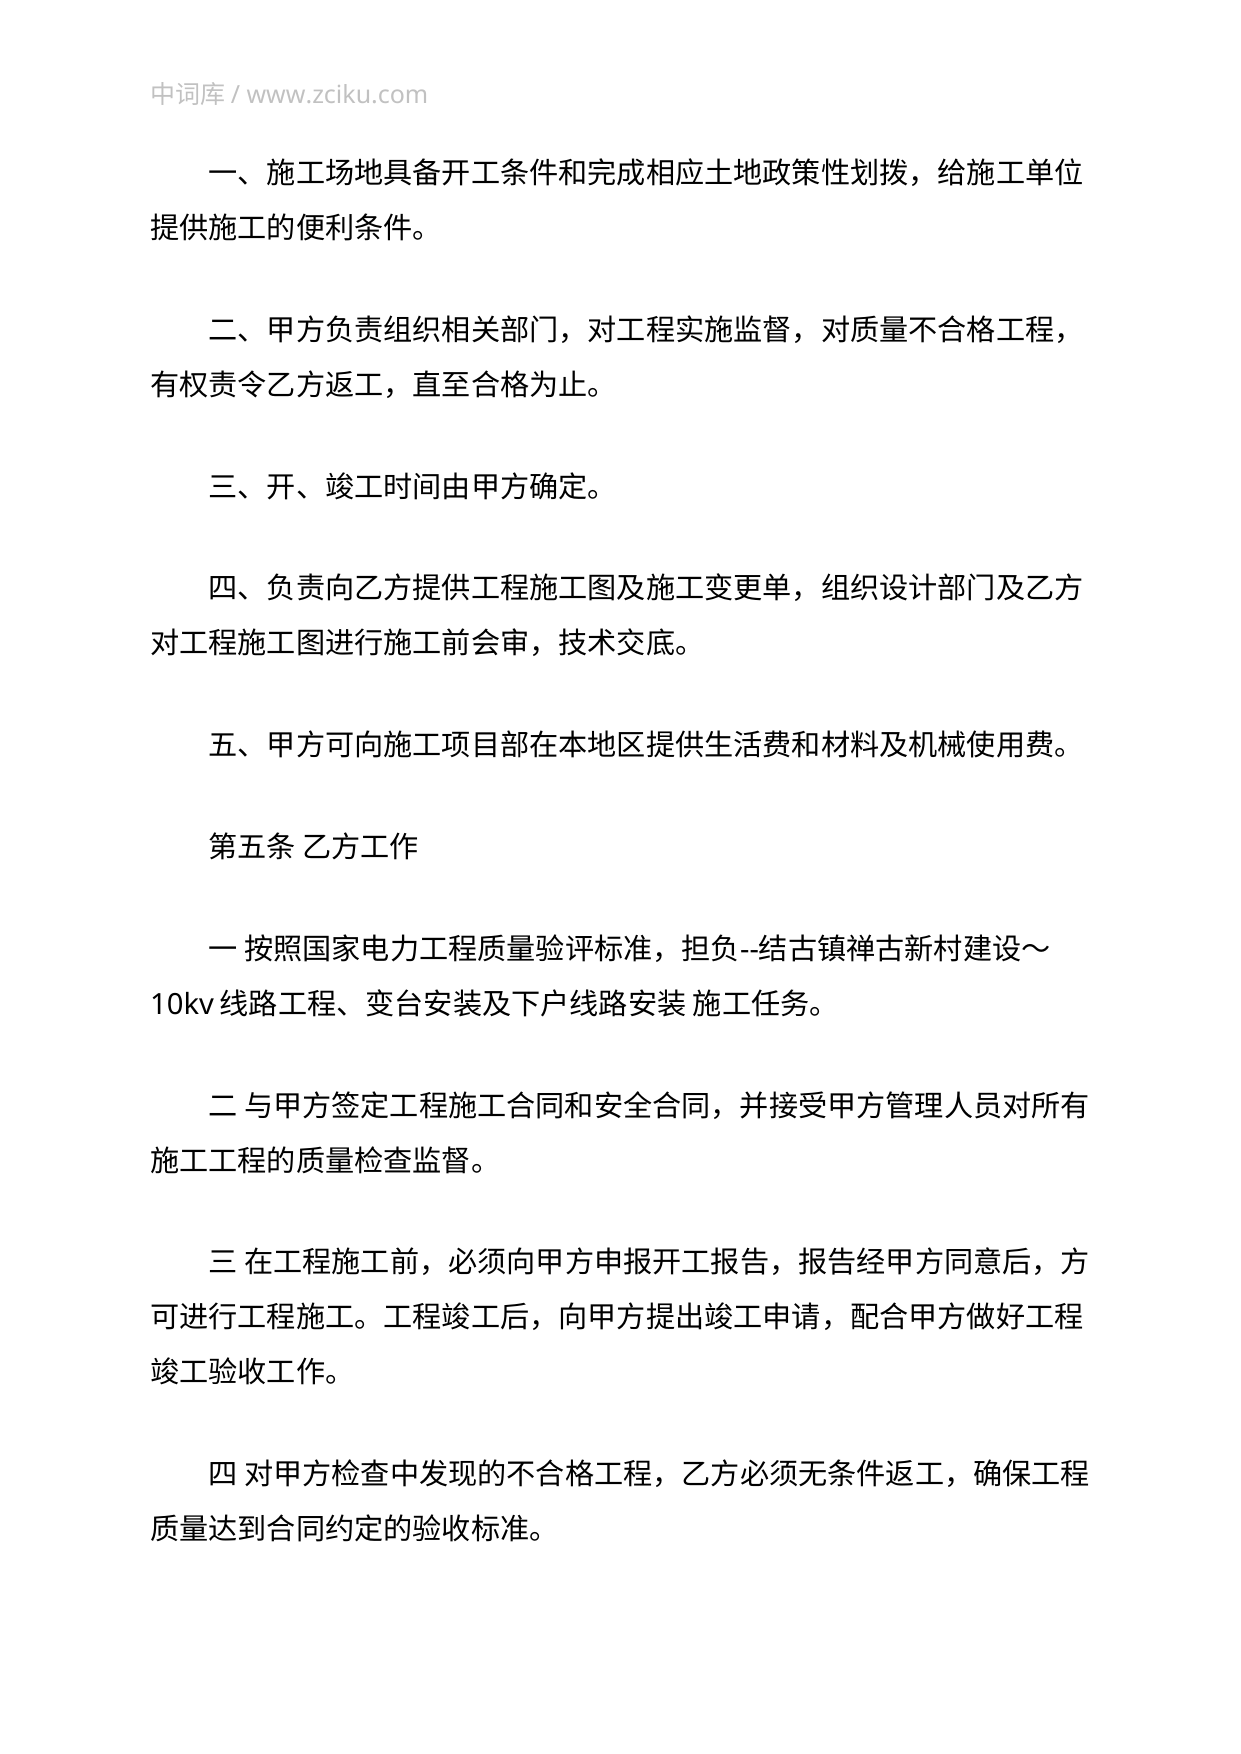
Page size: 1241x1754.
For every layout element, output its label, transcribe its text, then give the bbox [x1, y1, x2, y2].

text 五、甲方可向施工项目部在本地区提供生活费和材料及机械使用费。 [150, 722, 1090, 764]
text 一、施工场地具备开工条件和完成相应土地政策性划拨，给施工单位提供施工的便利条件。 [150, 150, 1090, 247]
text 四 对甲方检查中发现的不合格工程，乙方必须无条件返工，确保工程质量达到合同约定的验收标准。 [150, 1451, 1090, 1548]
text 四、负责向乙方提供工程施工图及施工变更单，组织设计部门及乙方对工程施工图进行施工前会审，技术交底。 [150, 565, 1090, 662]
text 三、开、竣工时间由甲方确定。 [150, 463, 1090, 506]
text 第五条 乙方工作 [150, 823, 1090, 866]
text 二、甲方负责组织相关部门，对工程实施监督，对质量不合格工程，有权责令乙方返工，直至合格为止。 [150, 307, 1090, 404]
text 一 按照国家电力工程质量验评标准，担负--结古镇禅古新村建设～10kv线路工程、变台安装及下户线路安装 施工任务。 [150, 925, 1090, 1023]
text 三 在工程施工前，必须向甲方申报开工报告，报告经甲方同意后，方可进行工程施工。工程竣工后，向甲方提出竣工申请，配合甲方做好工程竣工验收工作。 [150, 1239, 1090, 1391]
text 二 与甲方签定工程施工合同和安全合同，并接受甲方管理人员对所有施工工程的质量检查监督。 [150, 1082, 1090, 1179]
